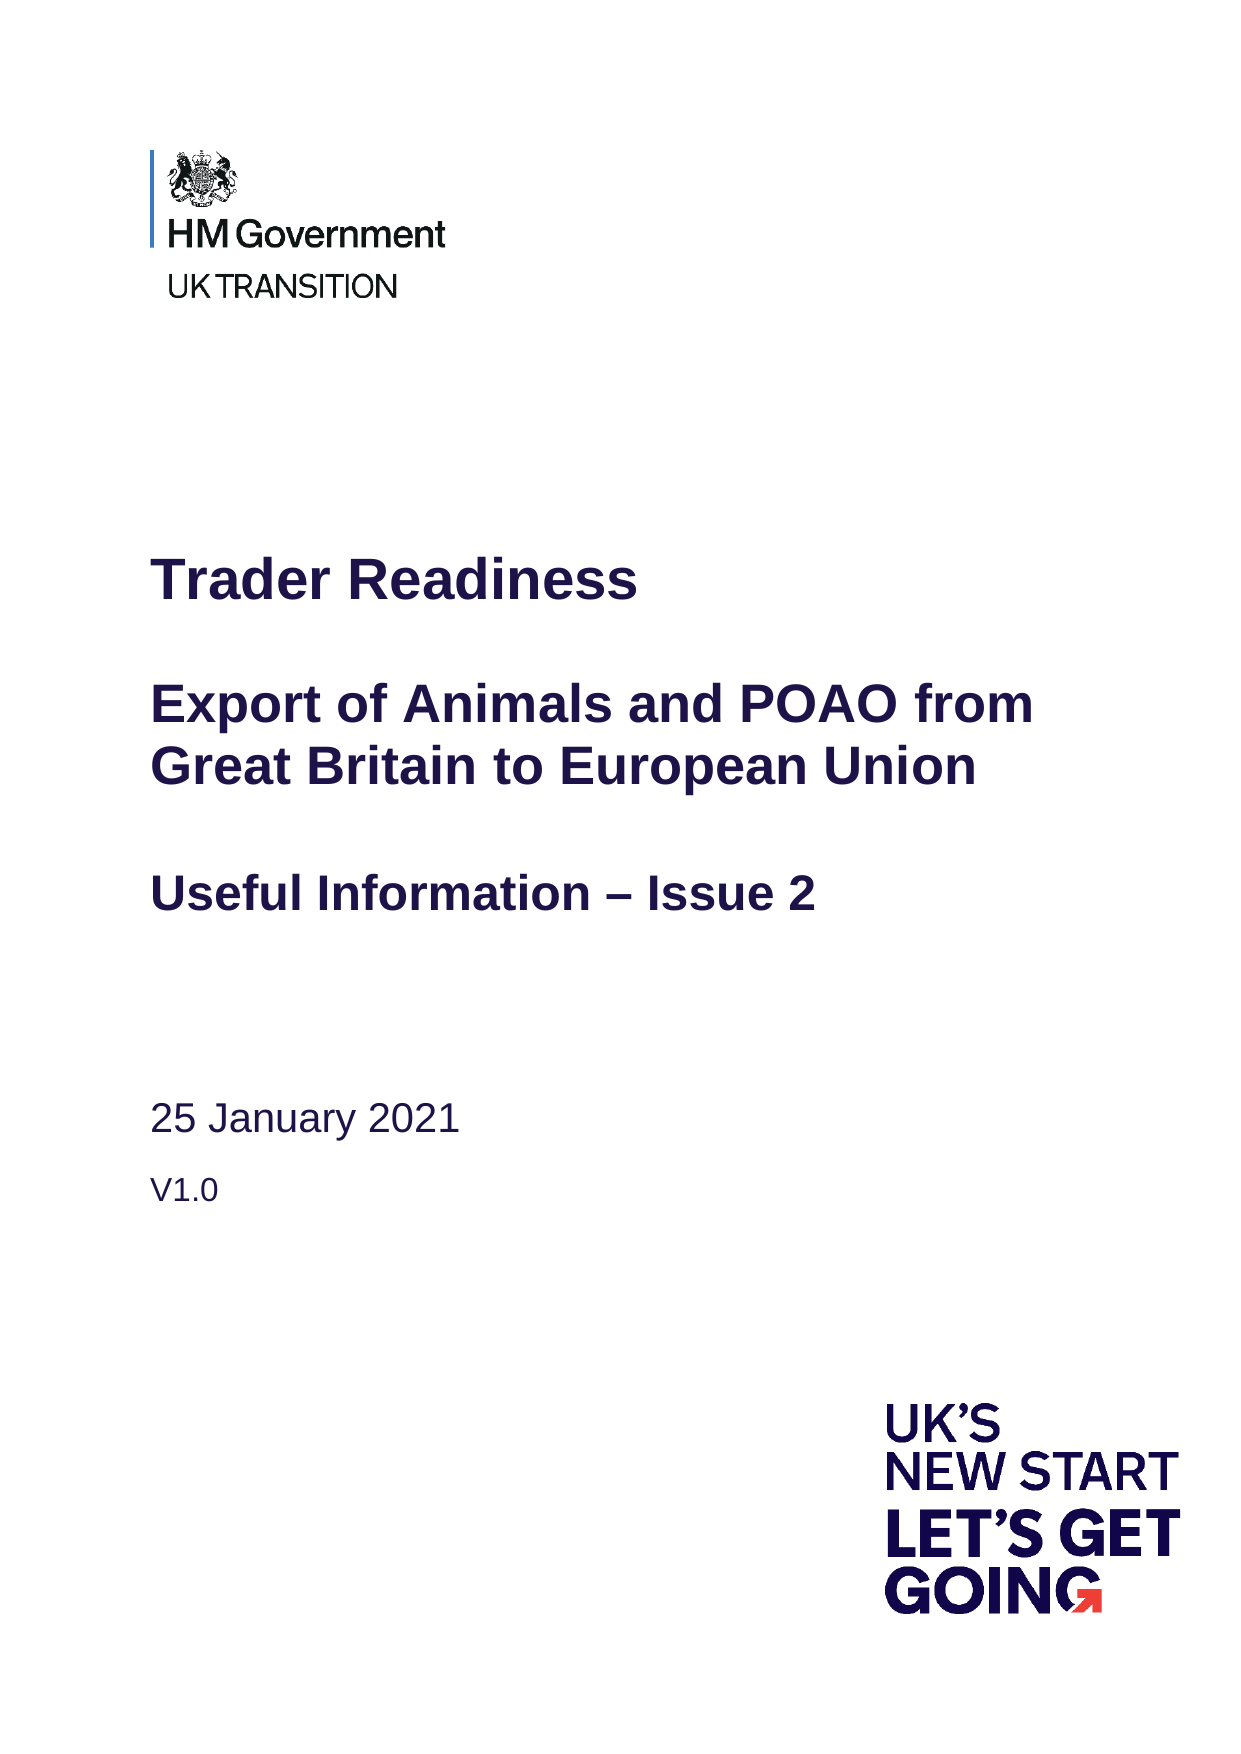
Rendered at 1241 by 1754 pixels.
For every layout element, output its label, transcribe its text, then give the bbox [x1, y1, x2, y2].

text Export of Animals and POAO from Great Britain to European Union [150, 672, 1090, 796]
list 25 January 2021 [150, 1093, 1090, 1141]
picture [885, 1403, 1181, 1614]
text Useful Information – Issue 2 [150, 863, 1090, 921]
picture [150, 150, 446, 298]
text Trader Readiness [150, 545, 1090, 612]
list V1.0 [150, 1170, 1090, 1208]
